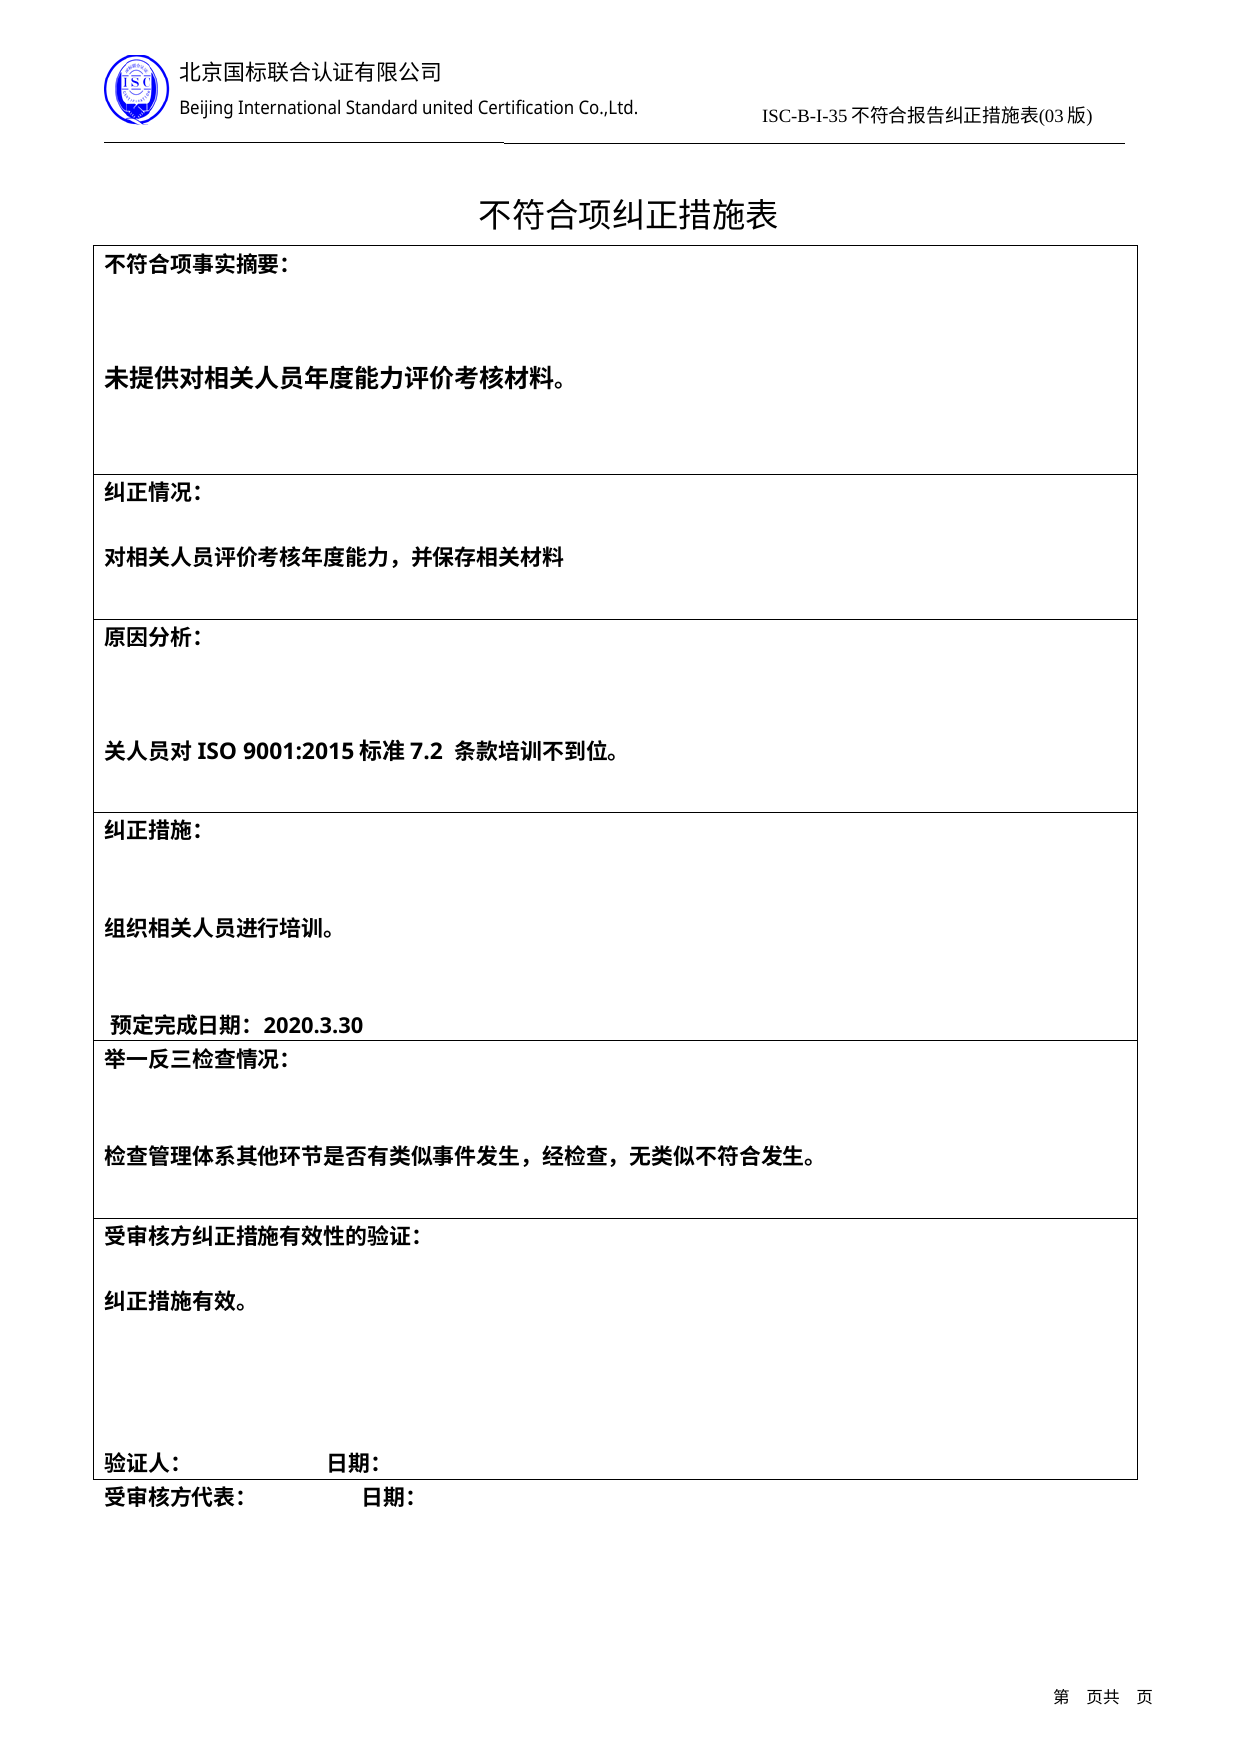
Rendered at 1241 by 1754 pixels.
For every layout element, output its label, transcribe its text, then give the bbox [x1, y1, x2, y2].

table_cell 纠正情况： 对相关人员评价考核年度能力，并保存相关材料 [94, 475, 1137, 619]
table_cell 纠正措施： 组织相关人员进行培训。 预定完成日期：2020.3.30 [94, 813, 1137, 1040]
table_header 不符合项事实摘要： 未提供对相关人员年度能力评价考核材料。 [94, 246, 1137, 474]
picture [104, 55, 172, 124]
table_cell 受审核方纠正措施有效性的验证： 纠正措施有效。 验证人： 日期： [94, 1219, 1137, 1478]
table_cell 原因分析： 关人员对 ISO 9001:2015标准 7.2 条款培训不到位。 [94, 620, 1137, 812]
text 不符合项纠正措施表 [104, 180, 1153, 245]
table_cell 举一反三检查情况： 检查管理体系其他环节是否有类似事件发生，经检查，无类似不符合发生。 [94, 1041, 1137, 1217]
text 受审核方代表： 日期： [104, 1479, 1153, 1512]
